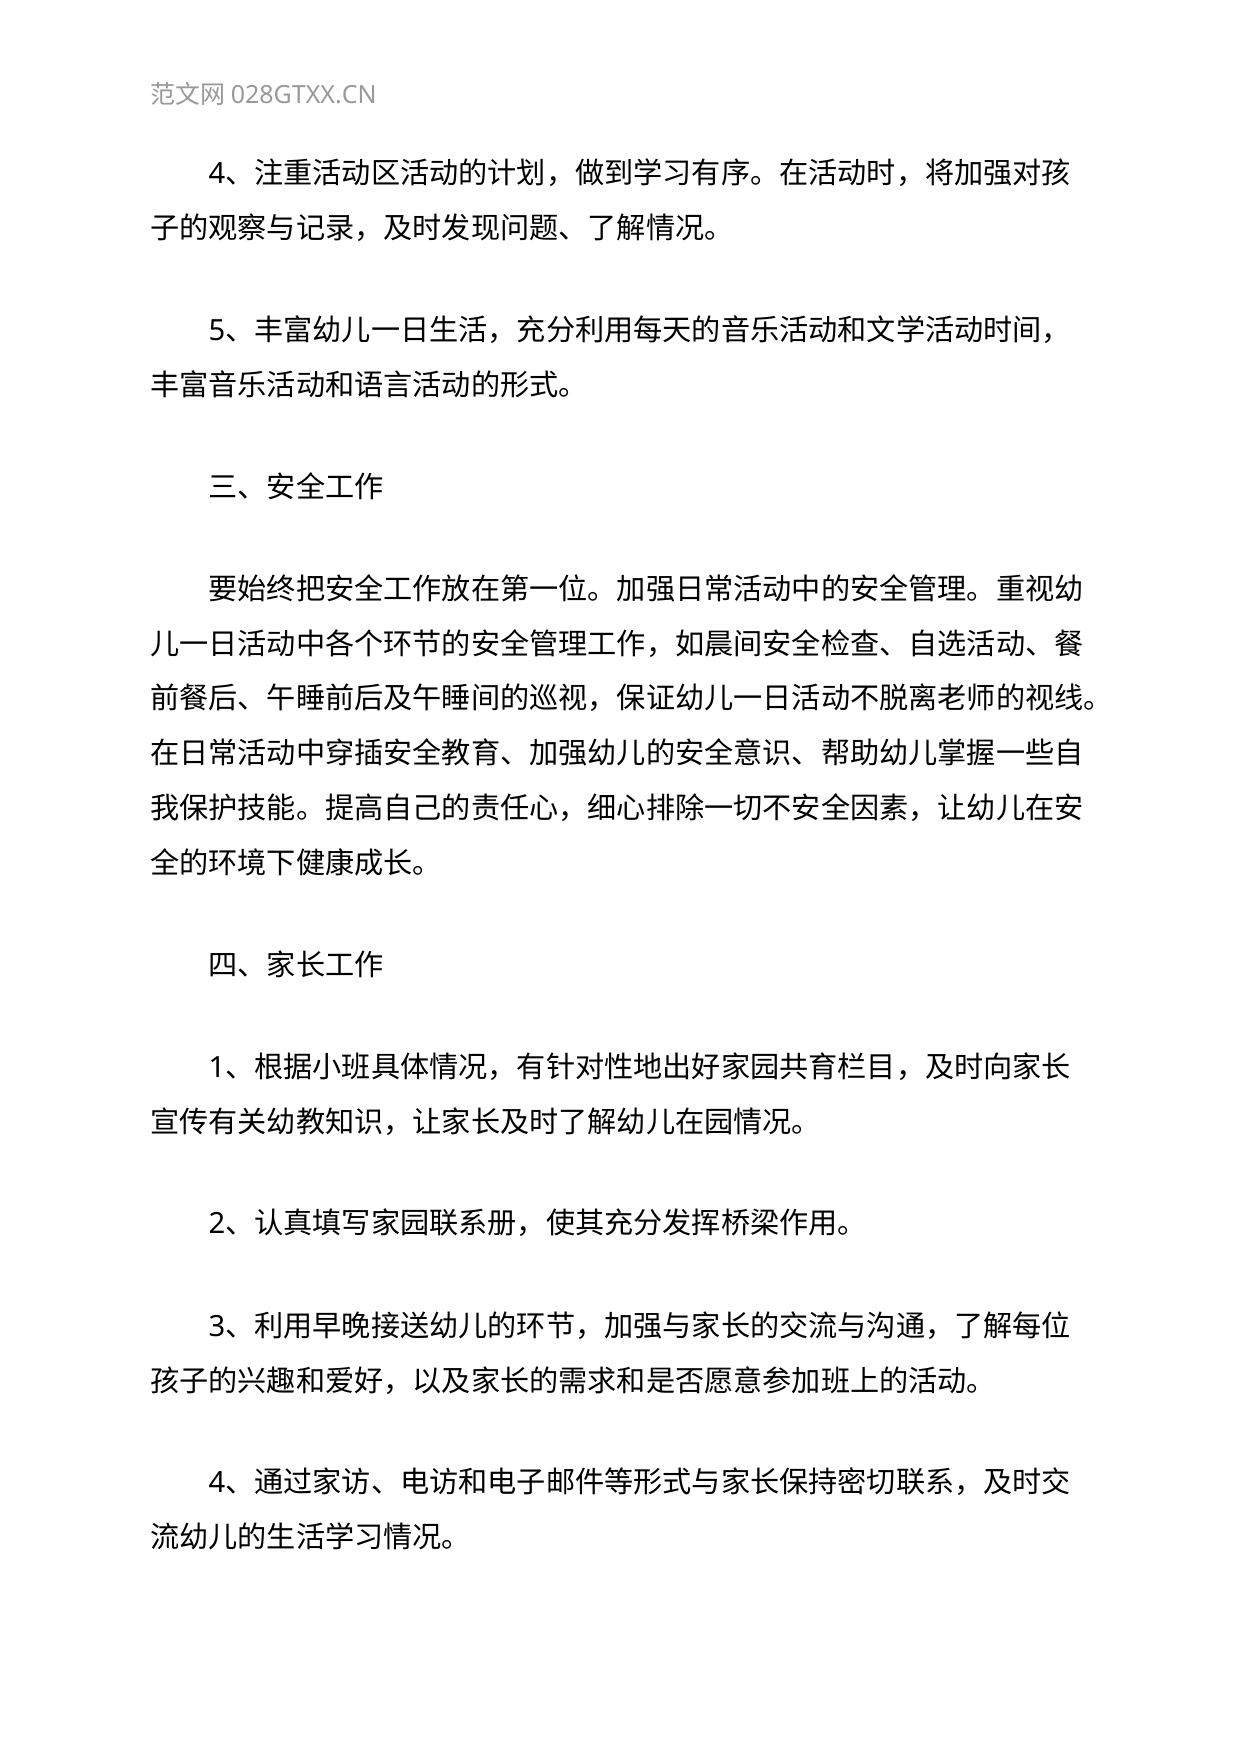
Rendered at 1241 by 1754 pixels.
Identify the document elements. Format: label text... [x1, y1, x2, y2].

text 4、注重活动区活动的计划，做到学习有序。在活动时，将加强对孩子的观察与记录，及时发现问题、了解情况。 [150, 150, 1090, 247]
text 四、家长工作 [150, 942, 1090, 984]
text 4、通过家访、电访和电子邮件等形式与家长保持密切联系，及时交流幼儿的生活学习情况。 [150, 1459, 1090, 1556]
text 3、利用早晚接送幼儿的环节，加强与家长的交流与沟通，了解每位孩子的兴趣和爱好，以及家长的需求和是否愿意参加班上的活动。 [150, 1302, 1090, 1399]
text 2、认真填写家园联系册，使其充分发挥桥梁作用。 [150, 1200, 1090, 1242]
text 三、安全工作 [150, 463, 1090, 506]
text 1、根据小班具体情况，有针对性地出好家园共育栏目，及时向家长宣传有关幼教知识，让家长及时了解幼儿在园情况。 [150, 1043, 1090, 1141]
text 5、丰富幼儿一日生活，充分利用每天的音乐活动和文学活动时间，丰富音乐活动和语言活动的形式。 [150, 307, 1090, 404]
text 要始终把安全工作放在第一位。加强日常活动中的安全管理。重视幼儿一日活动中各个环节的安全管理工作，如晨间安全检查、自选活动、餐前餐后、午睡前后及午睡间的巡视，保证幼儿一日活动不脱离老师的视线。在日常活动中穿插安全教育、加强幼儿的安全意识、帮助幼儿掌握一些自我保护技能。提高自己的责任心，细心排除一切不安全因素，让幼儿在安全的环境下健康成长。 [150, 565, 1090, 882]
